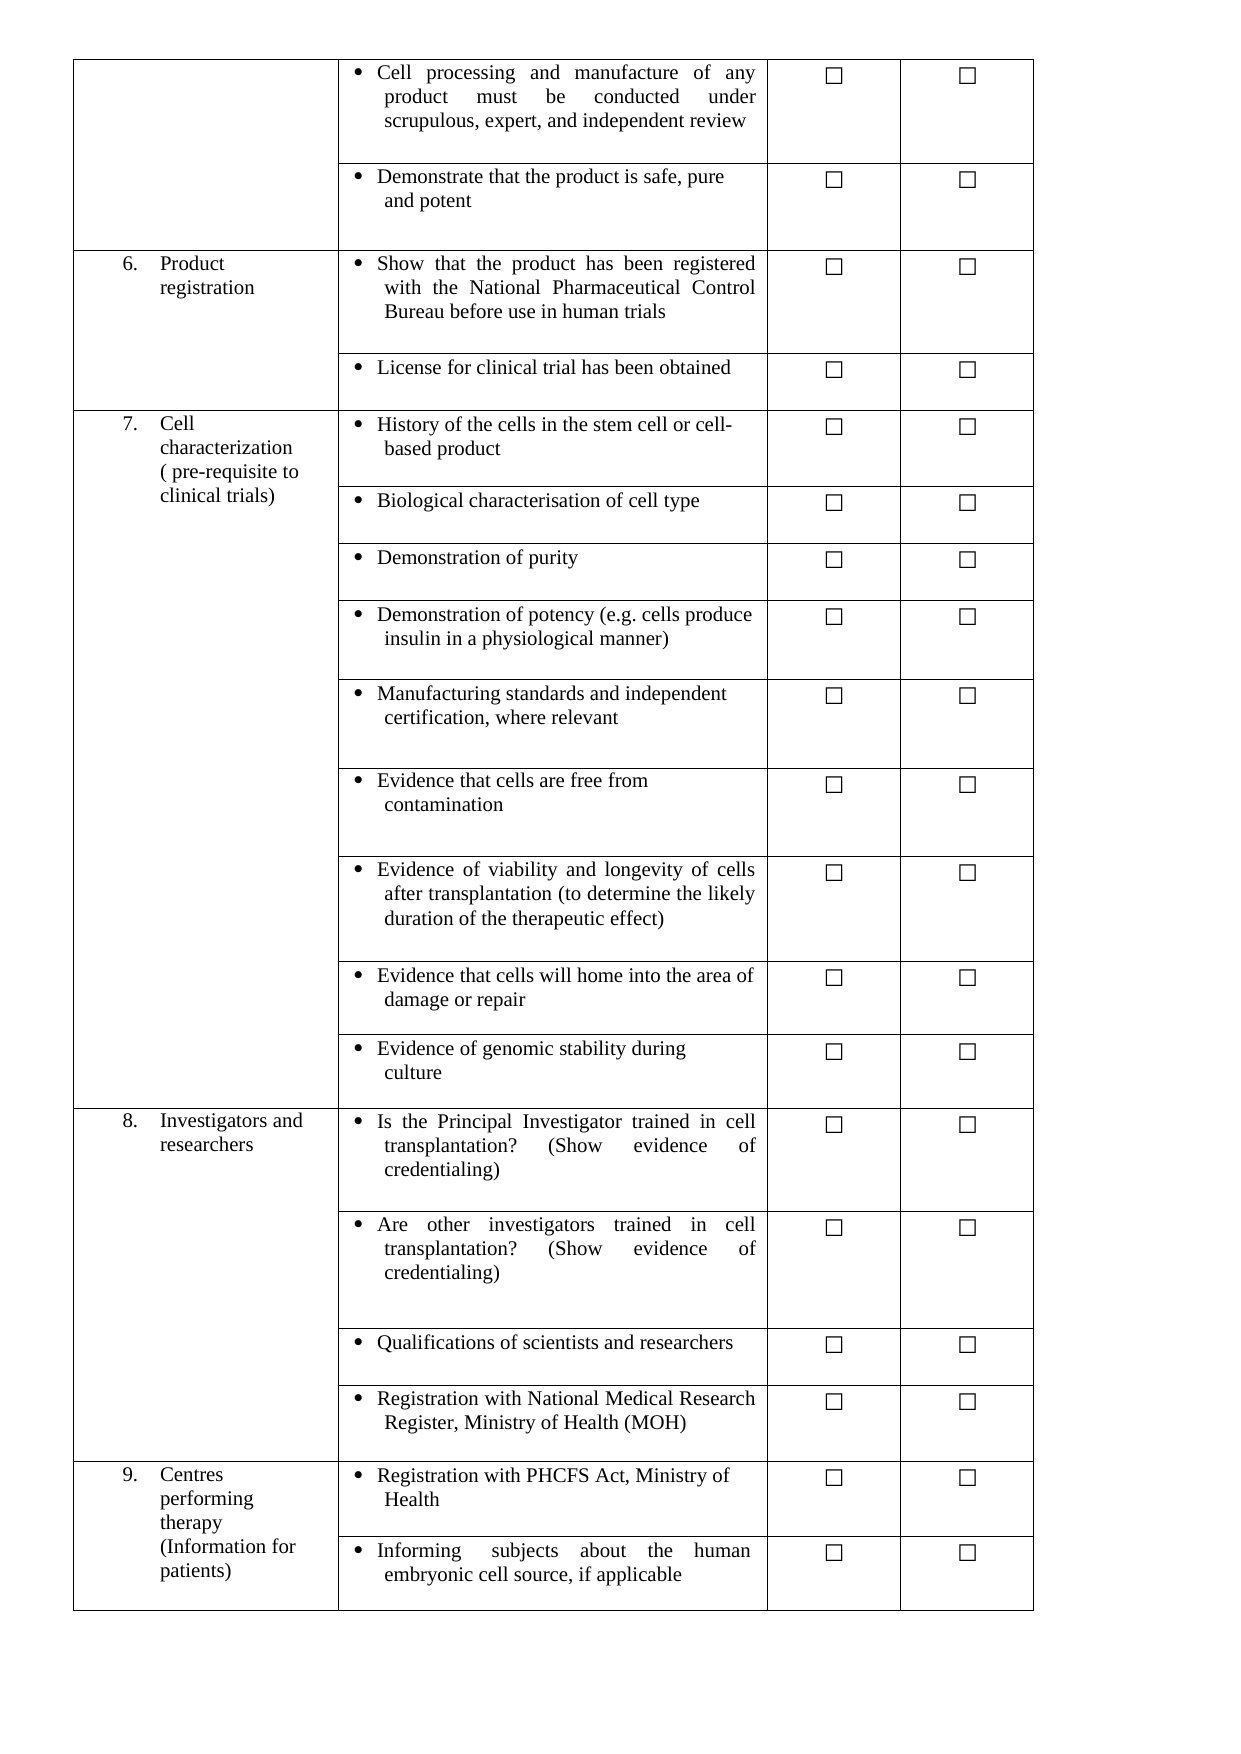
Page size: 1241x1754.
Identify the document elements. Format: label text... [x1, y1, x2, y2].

table_cell Demonstration of purity [339, 544, 767, 600]
table_cell Biological characterisation of cell type [339, 487, 767, 543]
table_cell 7. Cell characterization ( pre-requisite to clinical trials) [74, 411, 338, 1107]
table_cell History of the cells in the stem cell or cell- based product [339, 411, 767, 486]
table_cell Is the Principal Investigator trained in cell transplantation? (Show evidence of credentialing) [339, 1109, 767, 1211]
table_cell Evidence of genomic stability during culture [339, 1035, 767, 1107]
table_cell Evidence of viability and longevity of cells after transplantation (to determine the likely duration of the therapeutic effect) [339, 857, 767, 961]
table_cell 9. Centres performing therapy (Information for patients) [74, 1462, 338, 1609]
table_cell Qualifications of scientists and researchers [339, 1329, 767, 1385]
table_cell 6. Product registration [74, 251, 338, 410]
table_cell Informing subjects about the human embryonic cell source, if applicable [339, 1537, 767, 1609]
table_cell Manufacturing standards and independent certification, where relevant [339, 680, 767, 768]
table_cell Registration with PHCFS Act, Ministry of Health [339, 1462, 767, 1536]
table_cell Demonstrate that the product is safe, pure and potent [339, 164, 767, 250]
table_cell License for clinical trial has been obtained [339, 354, 767, 410]
table_cell Are other investigators trained in cell transplantation? (Show evidence of credentialing) [339, 1212, 767, 1328]
table_cell Cell processing and manufacture of any product must be conducted under scrupulous, expert, and independent review [339, 60, 767, 163]
table_cell Demonstration of potency (e.g. cells produce insulin in a physiological manner) [339, 601, 767, 679]
table_cell 8. Investigators and researchers [74, 1109, 338, 1461]
table_cell Show that the product has been registered with the National Pharmaceutical Control Bureau before use in human trials [339, 251, 767, 353]
table_cell Evidence that cells will home into the area of damage or repair [339, 962, 767, 1034]
table_cell Evidence that cells are free from contamination [339, 769, 767, 856]
table_cell Registration with National Medical Research Register, Ministry of Health (MOH) [339, 1386, 767, 1461]
